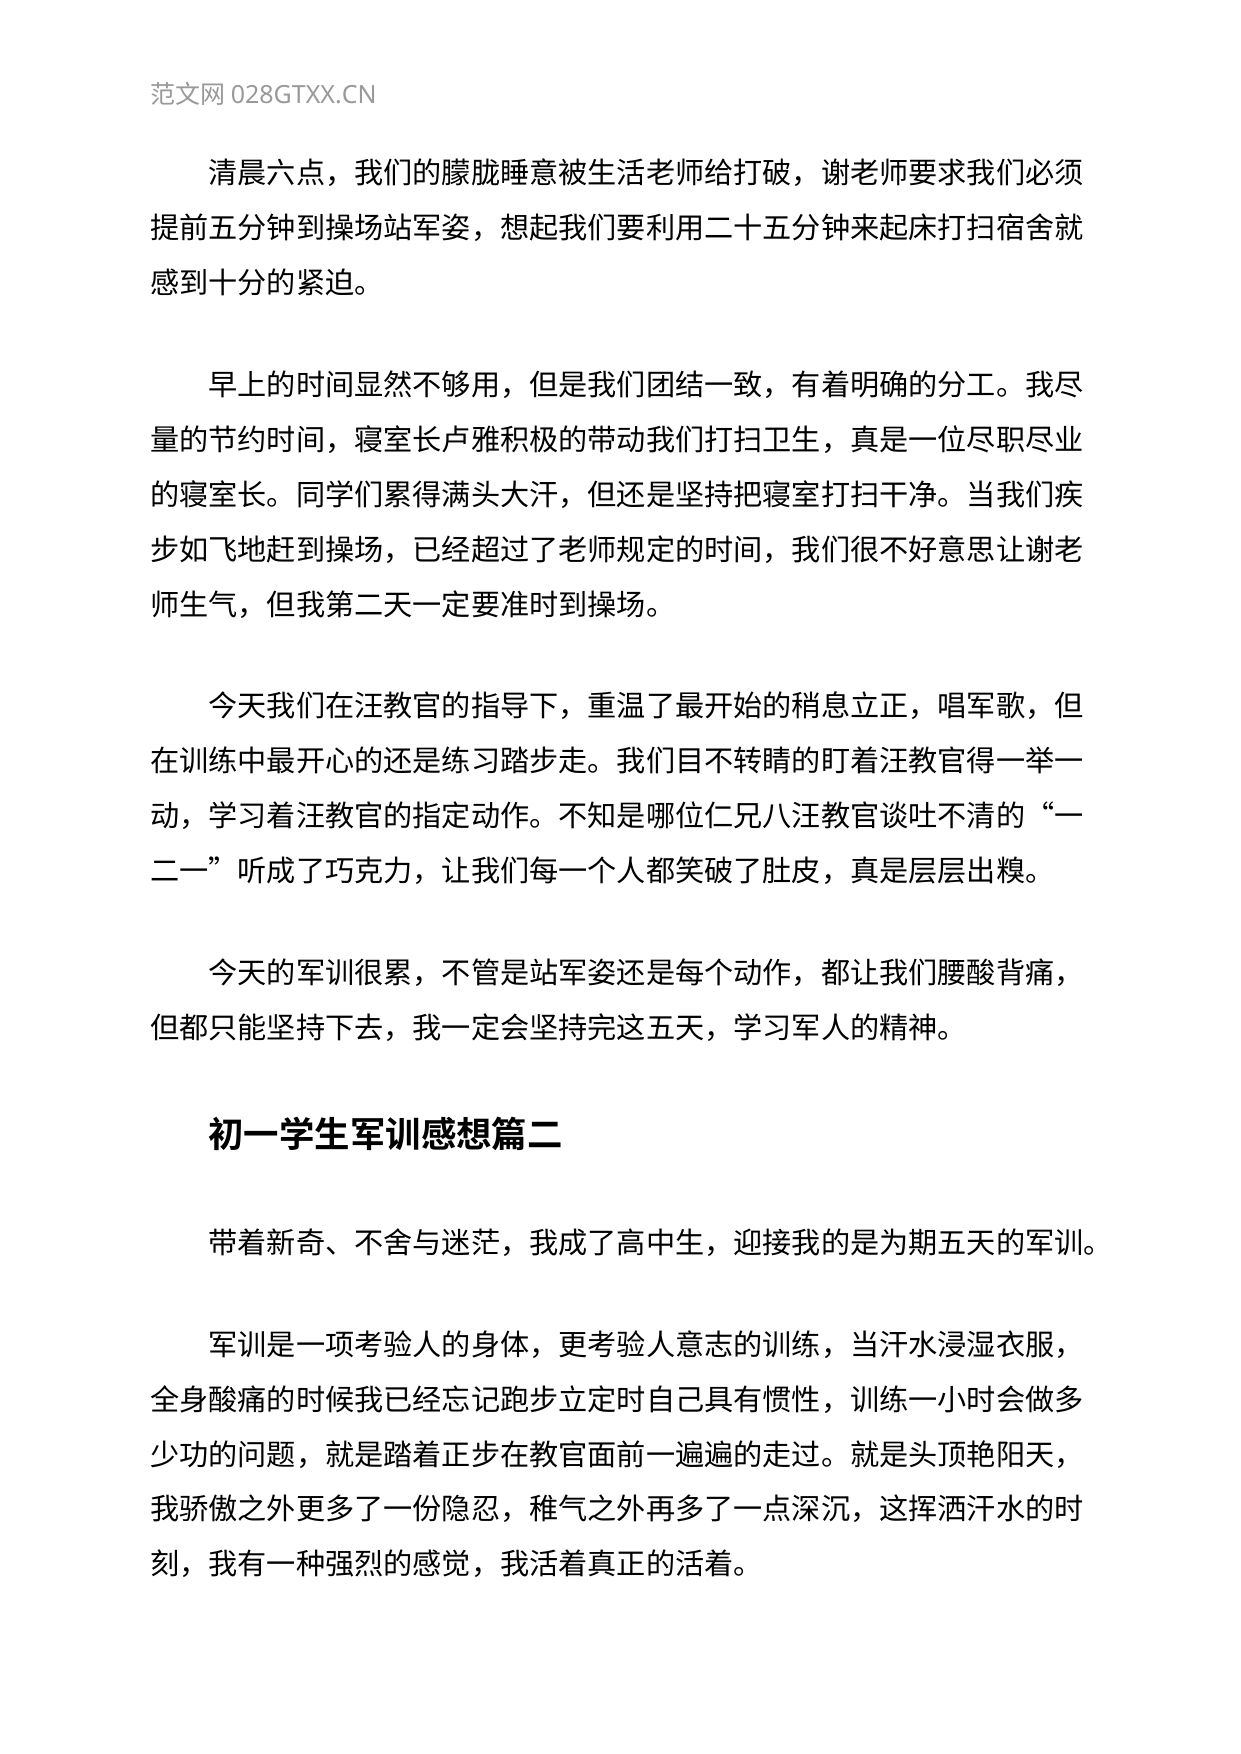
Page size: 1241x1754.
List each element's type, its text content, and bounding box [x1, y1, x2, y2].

text 今天我们在汪教官的指导下，重温了最开始的稍息立正，唱军歌，但在训练中最开心的还是练习踏步走。我们目不转睛的盯着汪教官得一举一动，学习着汪教官的指定动作。不知是哪位仁兄八汪教官谈吐不清的“一二一”听成了巧克力，让我们每一个人都笑破了肚皮，真是层层出糗。 [150, 683, 1090, 890]
text 带着新奇、不舍与迷茫，我成了高中生，迎接我的是为期五天的军训。 [150, 1219, 1090, 1262]
text 初一学生军训感想篇二 [150, 1106, 1090, 1157]
text 早上的时间显然不够用，但是我们团结一致，有着明确的分工。我尽量的节约时间，寝室长卢雅积极的带动我们打扫卫生，真是一位尽职尽业的寝室长。同学们累得满头大汗，但还是坚持把寝室打扫干净。当我们疾步如飞地赶到操场，已经超过了老师规定的时间，我们很不好意思让谢老师生气，但我第二天一定要准时到操场。 [150, 362, 1090, 623]
text 今天的军训很累，不管是站军姿还是每个动作，都让我们腰酸背痛，但都只能坚持下去，我一定会坚持完这五天，学习军人的精神。 [150, 949, 1090, 1047]
text 清晨六点，我们的朦胧睡意被生活老师给打破，谢老师要求我们必须提前五分钟到操场站军姿，想起我们要利用二十五分钟来起床打扫宿舍就感到十分的紧迫。 [150, 150, 1090, 302]
text 军训是一项考验人的身体，更考验人意志的训练，当汗水浸湿衣服，全身酸痛的时候我已经忘记跑步立定时自己具有惯性，训练一小时会做多少功的问题，就是踏着正步在教官面前一遍遍的走过。就是头顶艳阳天，我骄傲之外更多了一份隐忍，稚气之外再多了一点深沉，这挥洒汗水的时刻，我有一种强烈的感觉，我活着真正的活着。 [150, 1321, 1090, 1583]
